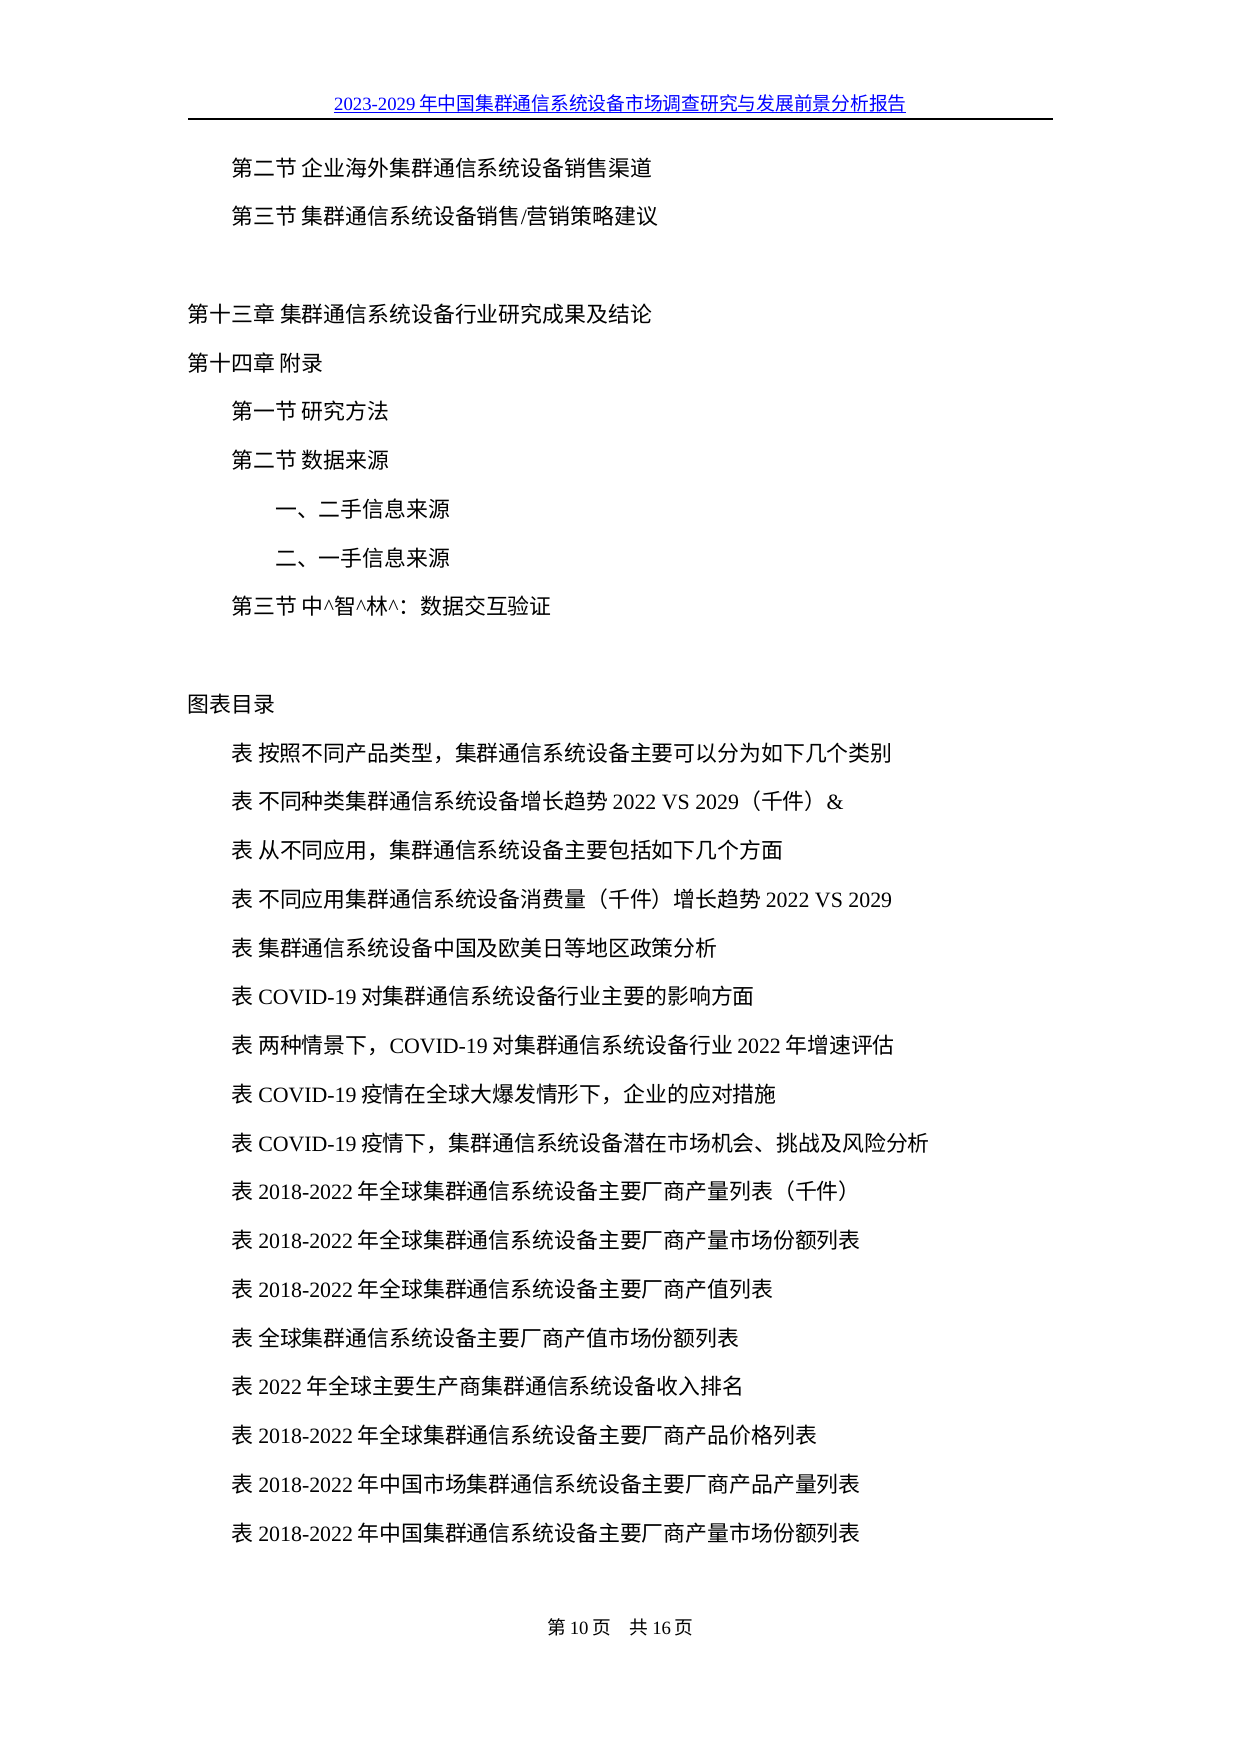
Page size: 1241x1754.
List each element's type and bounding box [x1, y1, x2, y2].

text [187, 150, 1053, 1548]
